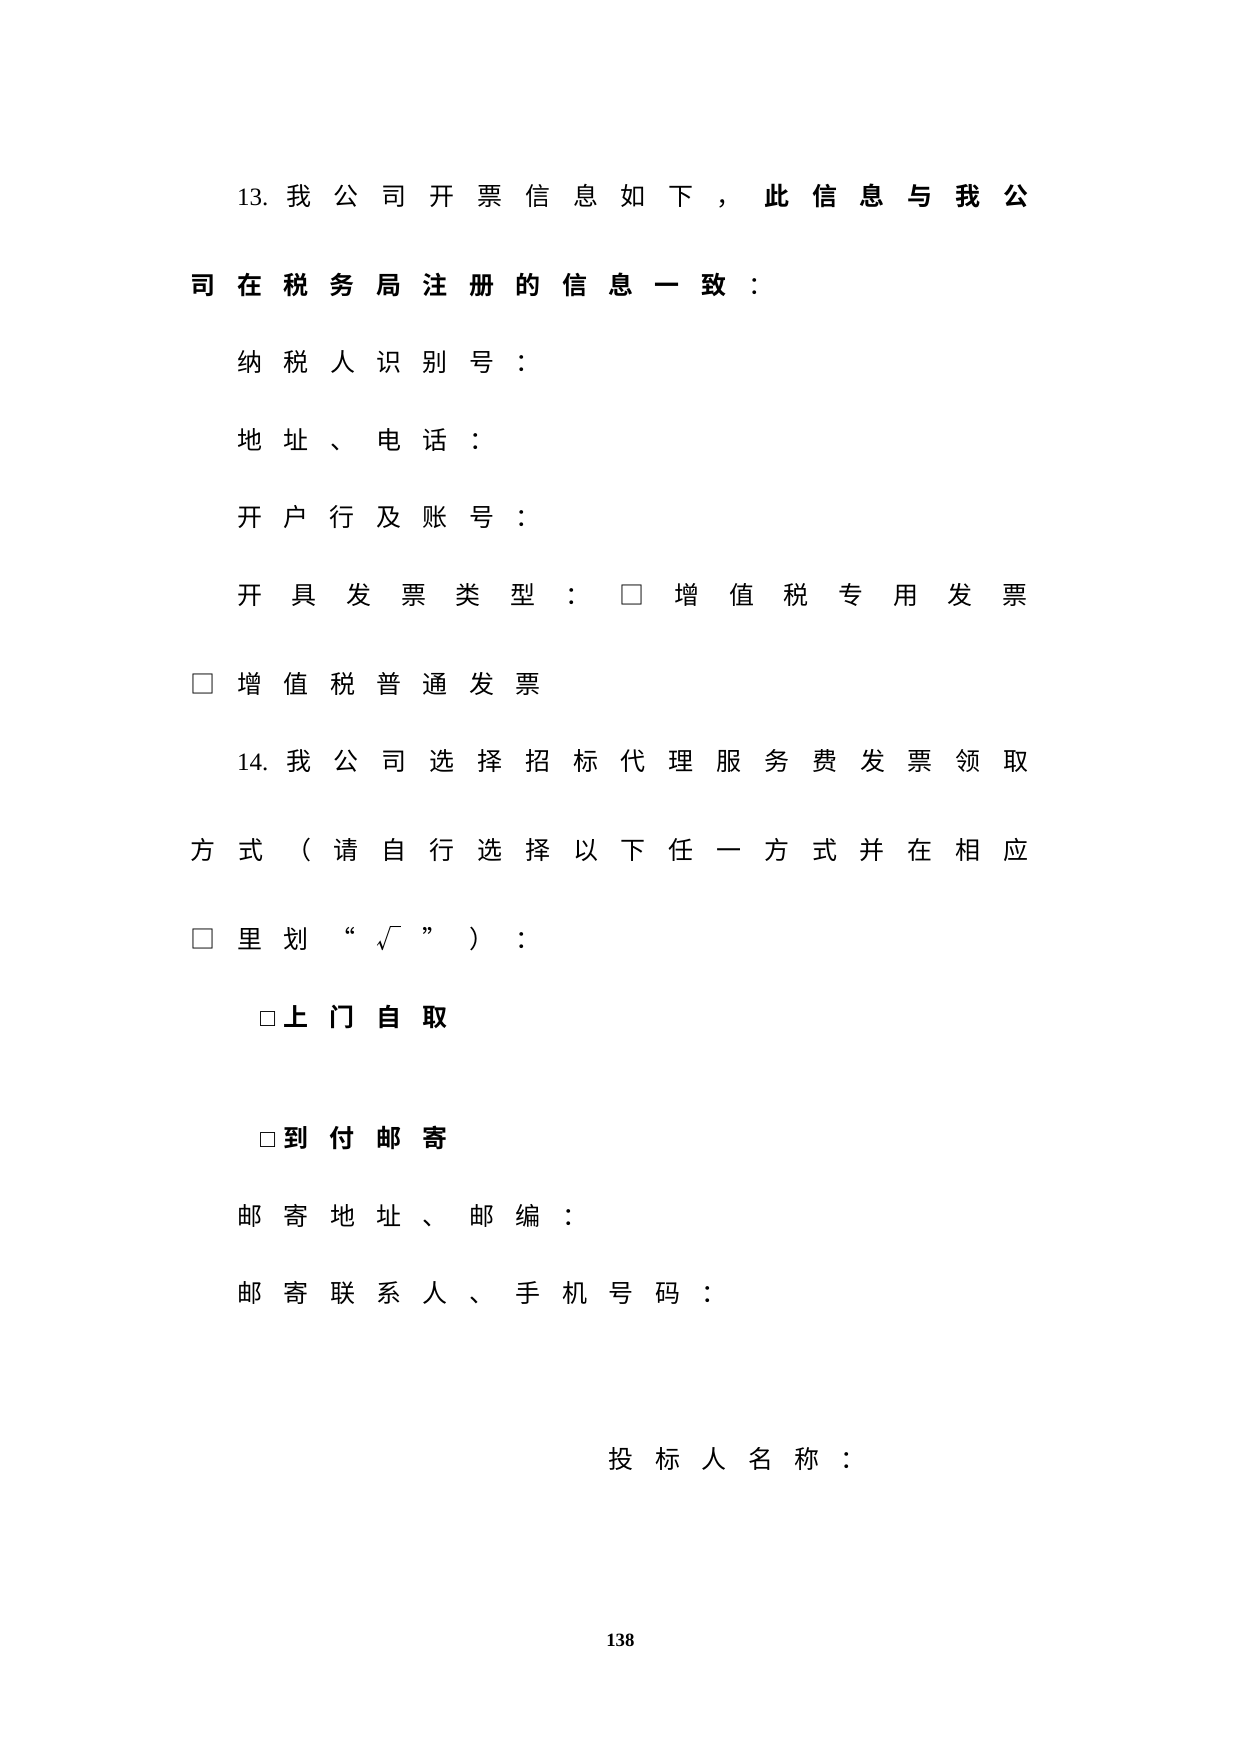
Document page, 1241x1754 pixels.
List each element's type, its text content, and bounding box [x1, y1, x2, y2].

text 邮寄地址、邮编： [190, 1185, 1050, 1244]
text 13. 我公司开票信息如下，此信息与我公司在税务局注册的信息一致： [190, 164, 1050, 313]
text 邮寄联系人、手机号码： [190, 1262, 1050, 1322]
text 开户行及账号： [190, 486, 1050, 545]
text □到付邮寄 [190, 1107, 1050, 1167]
text 投标人名称： [190, 1428, 1050, 1487]
text □上门自取 [190, 986, 1050, 1045]
text 14. 我公司选择招标代理服务费发票领取方式（请自行选择以下任一方式并在相应□里划“√”）： [190, 730, 1050, 968]
text 纳税人识别号： [190, 331, 1050, 390]
text 地址、电话： [190, 408, 1050, 468]
text 开具发票类型：□增值税专用发票 □增值税普通发票 [190, 563, 1050, 712]
